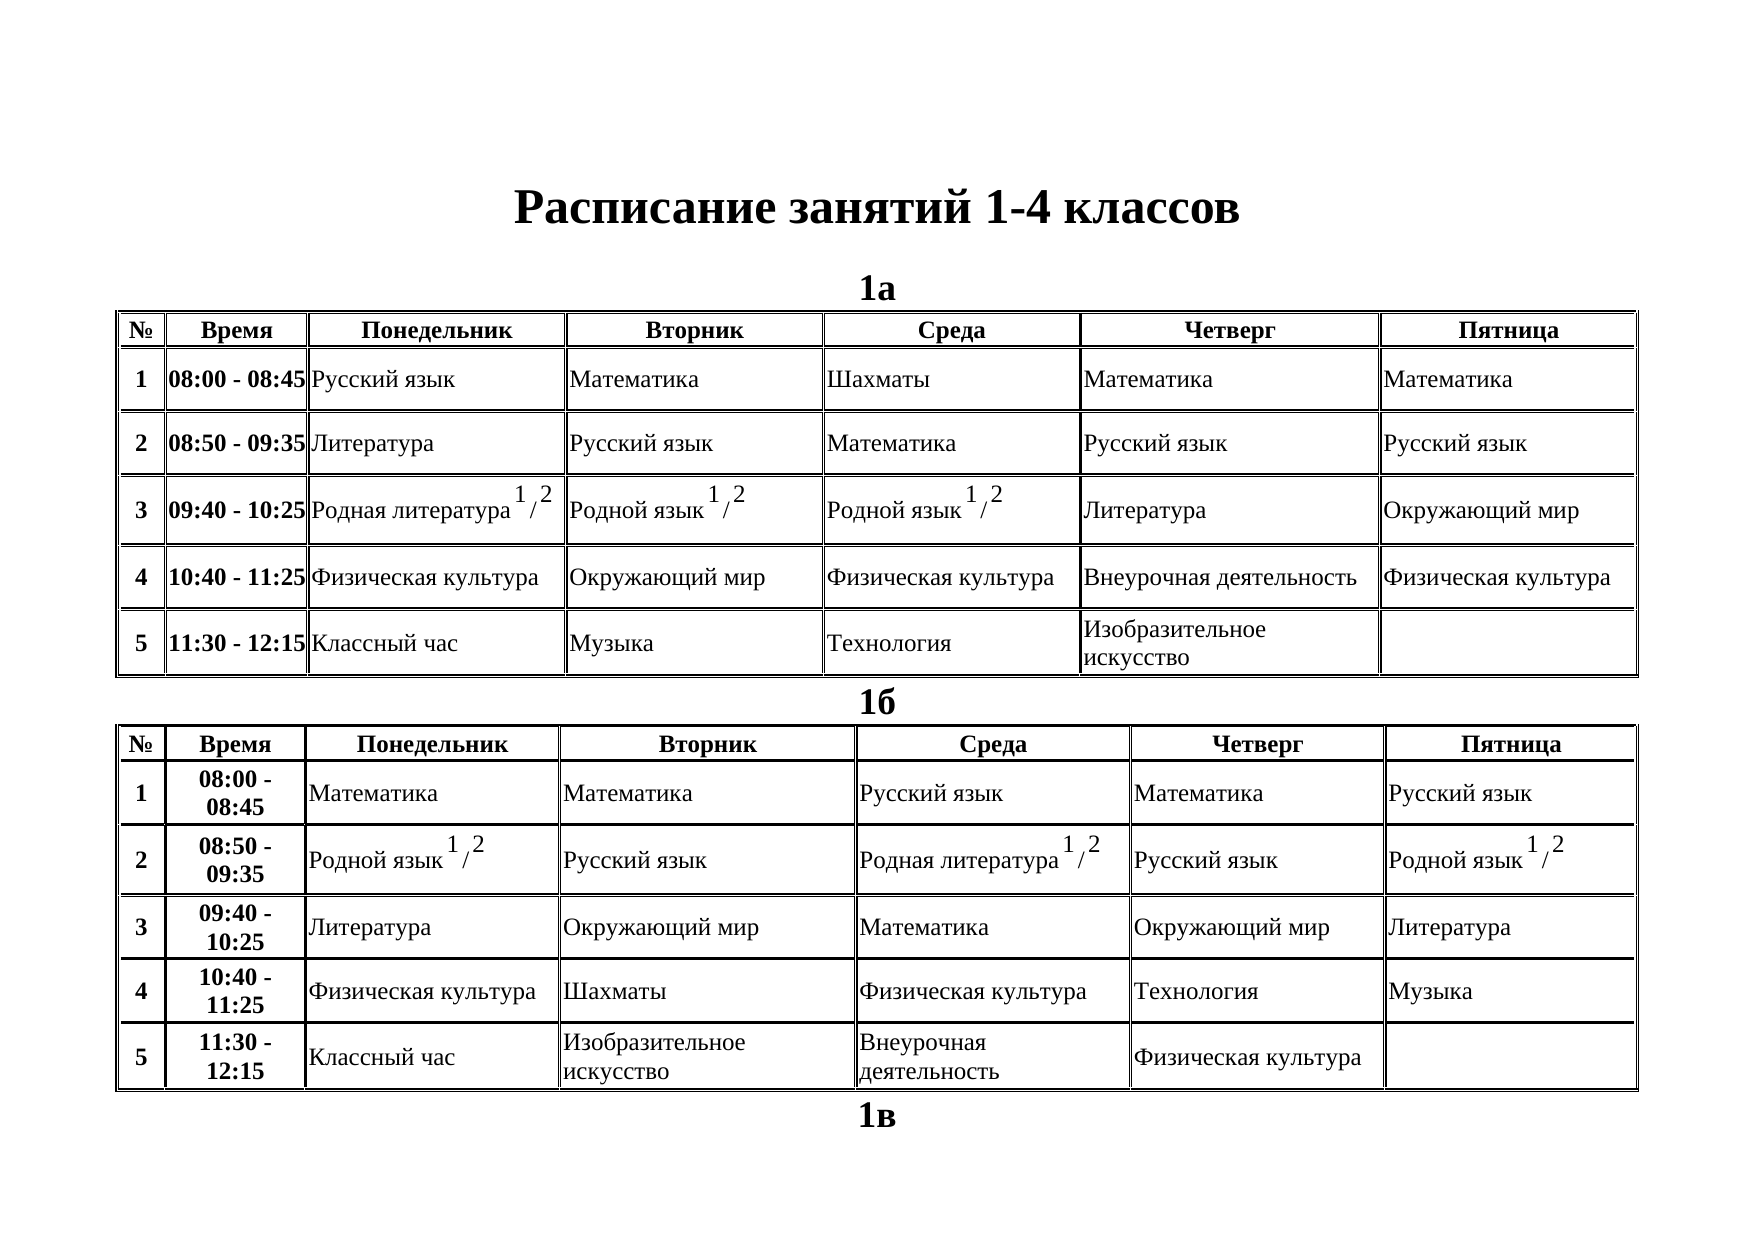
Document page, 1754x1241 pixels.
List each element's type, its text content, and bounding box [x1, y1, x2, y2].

table_cell [310, 349, 564, 409]
table_cell № [119, 312, 164, 345]
table_cell 5 [119, 607, 166, 674]
table_cell [561, 826, 854, 893]
table_cell [566, 611, 823, 674]
table_cell 08:00 - 08:45 [167, 349, 306, 409]
table_cell [1132, 960, 1383, 1021]
table_header 1в [117, 1092, 1637, 1138]
table_cell [310, 413, 564, 473]
table_cell 08:50 - 09:35 [167, 826, 304, 893]
table_cell 2 [119, 409, 164, 473]
table_cell [308, 607, 566, 674]
table_cell [1132, 826, 1383, 893]
table_cell 08:00 - 08:45 [167, 762, 304, 823]
table_cell [1082, 547, 1378, 607]
table_cell 1 [119, 345, 164, 409]
table_cell [1380, 607, 1636, 674]
table_cell [307, 897, 558, 957]
table_cell Вторник [561, 727, 854, 759]
table_cell 4 [119, 543, 164, 607]
table_cell Среда [858, 727, 1129, 759]
table_header 1б [117, 678, 1637, 724]
table_cell Пятница [1387, 724, 1637, 759]
table_cell 11:30 - 12:15 [165, 1024, 305, 1088]
table_cell Время [167, 314, 306, 345]
table_cell [1080, 607, 1380, 674]
table_cell [1382, 473, 1636, 543]
table_cell [825, 547, 1079, 607]
table_cell [560, 1021, 856, 1088]
table_cell [561, 960, 854, 1021]
table_cell [1382, 409, 1636, 473]
table_cell 08:50 - 09:35 [167, 413, 306, 473]
table_cell [307, 826, 558, 893]
table_cell [568, 547, 822, 607]
table_cell Четверг [1082, 314, 1378, 345]
table_cell [858, 897, 1129, 957]
table_cell [1082, 477, 1378, 543]
table_cell Понедельник [307, 727, 558, 759]
text Расписание занятий 1-4 классов [118, 177, 1636, 235]
table_cell [1387, 759, 1636, 823]
table_cell [1131, 1021, 1385, 1088]
table_cell Время [167, 727, 304, 759]
table_cell [1387, 823, 1637, 893]
table_cell [1082, 413, 1378, 473]
table_cell Среда [825, 314, 1079, 345]
table_cell [1382, 543, 1636, 607]
table_cell 2 [117, 823, 164, 893]
table_cell [825, 413, 1079, 473]
table_cell [310, 477, 564, 543]
table_cell [561, 762, 854, 823]
table_cell [1387, 893, 1636, 957]
table_header 1а [117, 264, 1637, 310]
table_cell 4 [119, 957, 164, 1021]
table_cell [825, 349, 1079, 409]
table_cell [1382, 345, 1636, 409]
table_cell 10:40 - 11:25 [167, 960, 304, 1021]
table_cell 3 [119, 893, 164, 957]
table_cell Четверг [1132, 727, 1383, 759]
table_cell [561, 897, 854, 957]
table_cell [1387, 957, 1636, 1021]
table_cell 5 [119, 1021, 165, 1088]
table_cell [858, 826, 1129, 893]
table_cell [1132, 762, 1383, 823]
table_cell 09:40 - 10:25 [167, 897, 304, 957]
table_cell 10:40 - 11:25 [167, 547, 306, 607]
table_cell 09:40 - 10:25 [167, 477, 306, 543]
table_cell № [119, 726, 164, 759]
table_cell [856, 1024, 1131, 1088]
table_cell Вторник [568, 314, 822, 345]
table_cell [310, 547, 564, 607]
table_cell [858, 762, 1129, 823]
table_cell [568, 477, 822, 543]
table_cell [307, 960, 558, 1021]
table_cell Понедельник [310, 314, 564, 345]
table_cell [305, 1024, 560, 1088]
table_cell [824, 611, 1080, 674]
table_cell Пятница [1382, 310, 1637, 345]
table_cell [568, 413, 822, 473]
table_cell 11:30 - 12:15 [166, 607, 308, 674]
table_cell [858, 960, 1129, 1021]
table_cell [1385, 1021, 1636, 1088]
table_cell [1132, 897, 1383, 957]
table_cell 1 [119, 759, 164, 823]
table_cell 3 [119, 473, 164, 543]
table_cell [825, 477, 1079, 543]
table_cell [307, 762, 558, 823]
table_cell [568, 349, 822, 409]
table_cell [1082, 349, 1378, 409]
